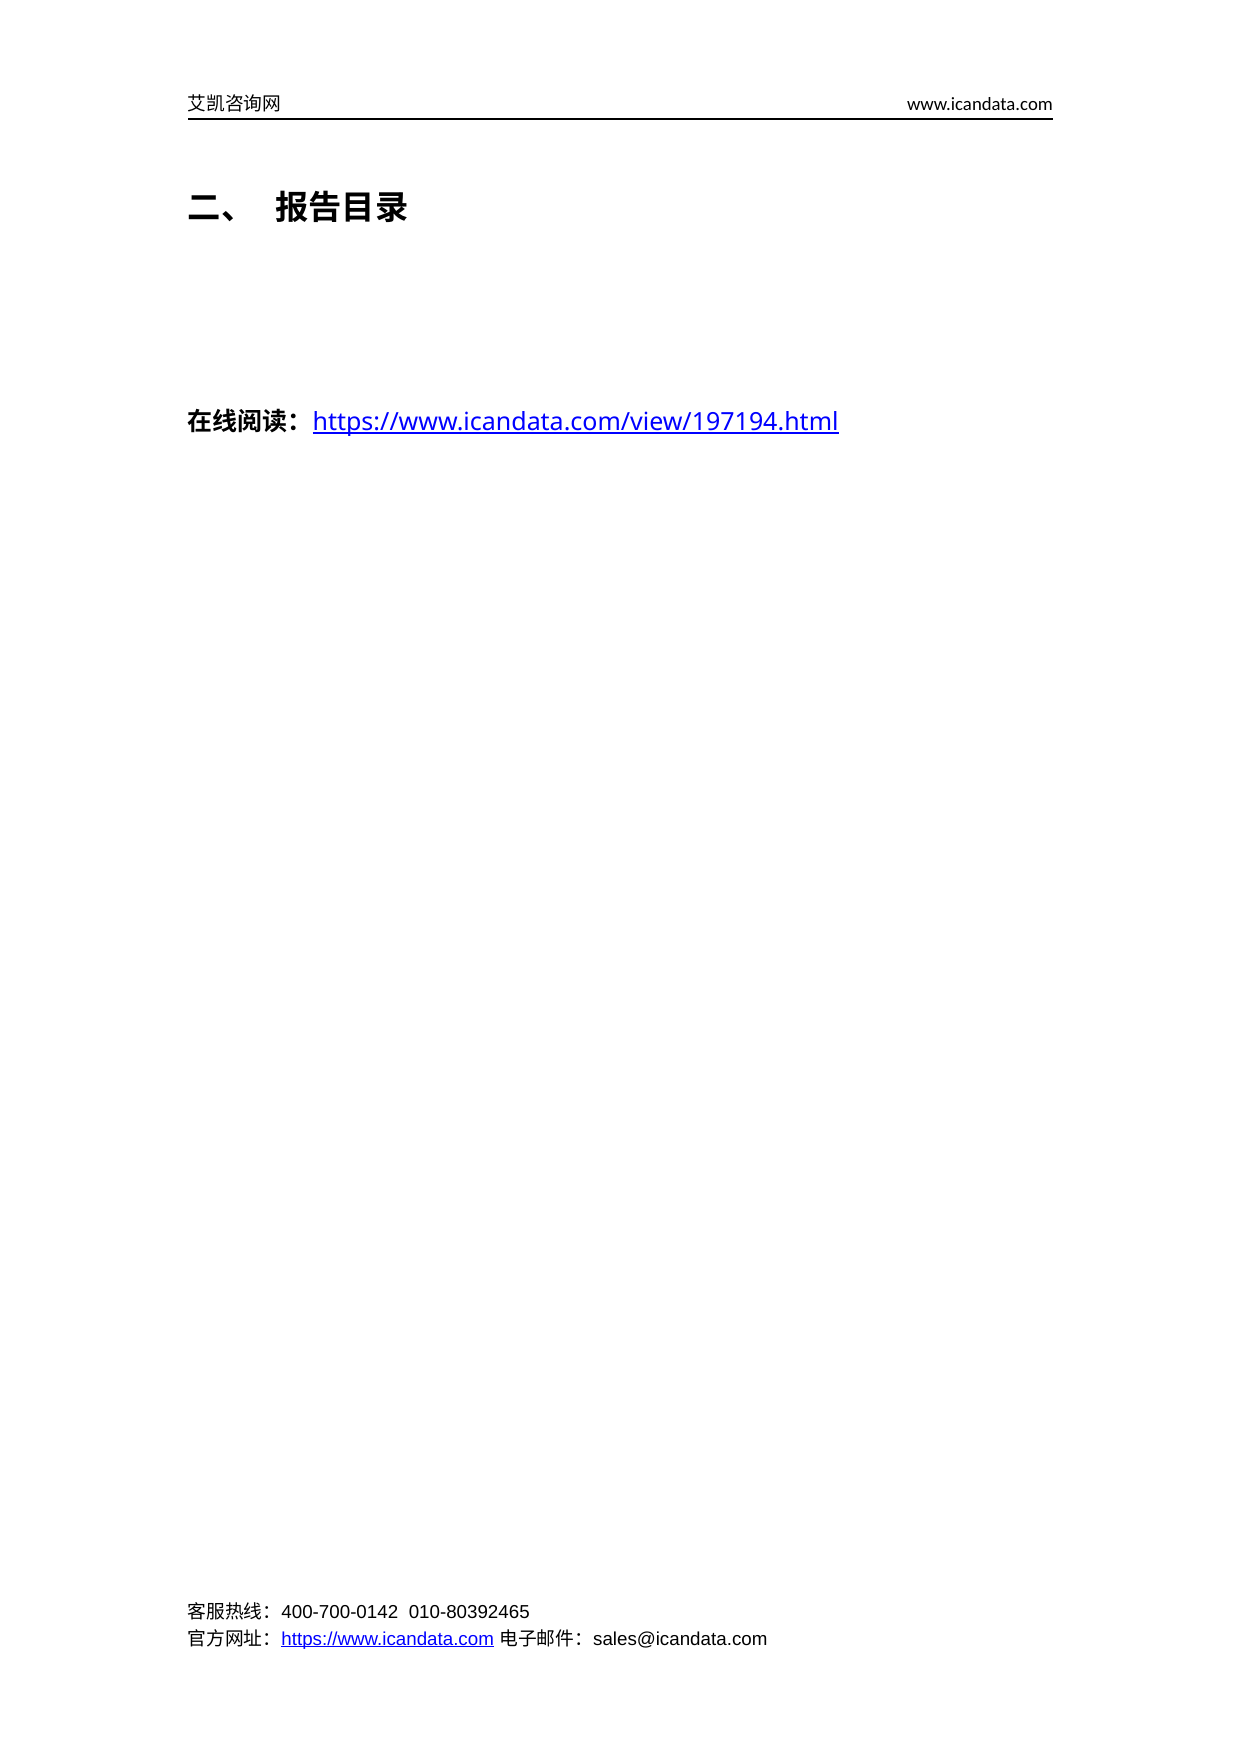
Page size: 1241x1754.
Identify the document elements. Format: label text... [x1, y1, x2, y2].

subtitle 报告目录 [187, 172, 1053, 237]
text 在线阅读：https://www.icandata.com/view/197194.html [187, 387, 1053, 452]
